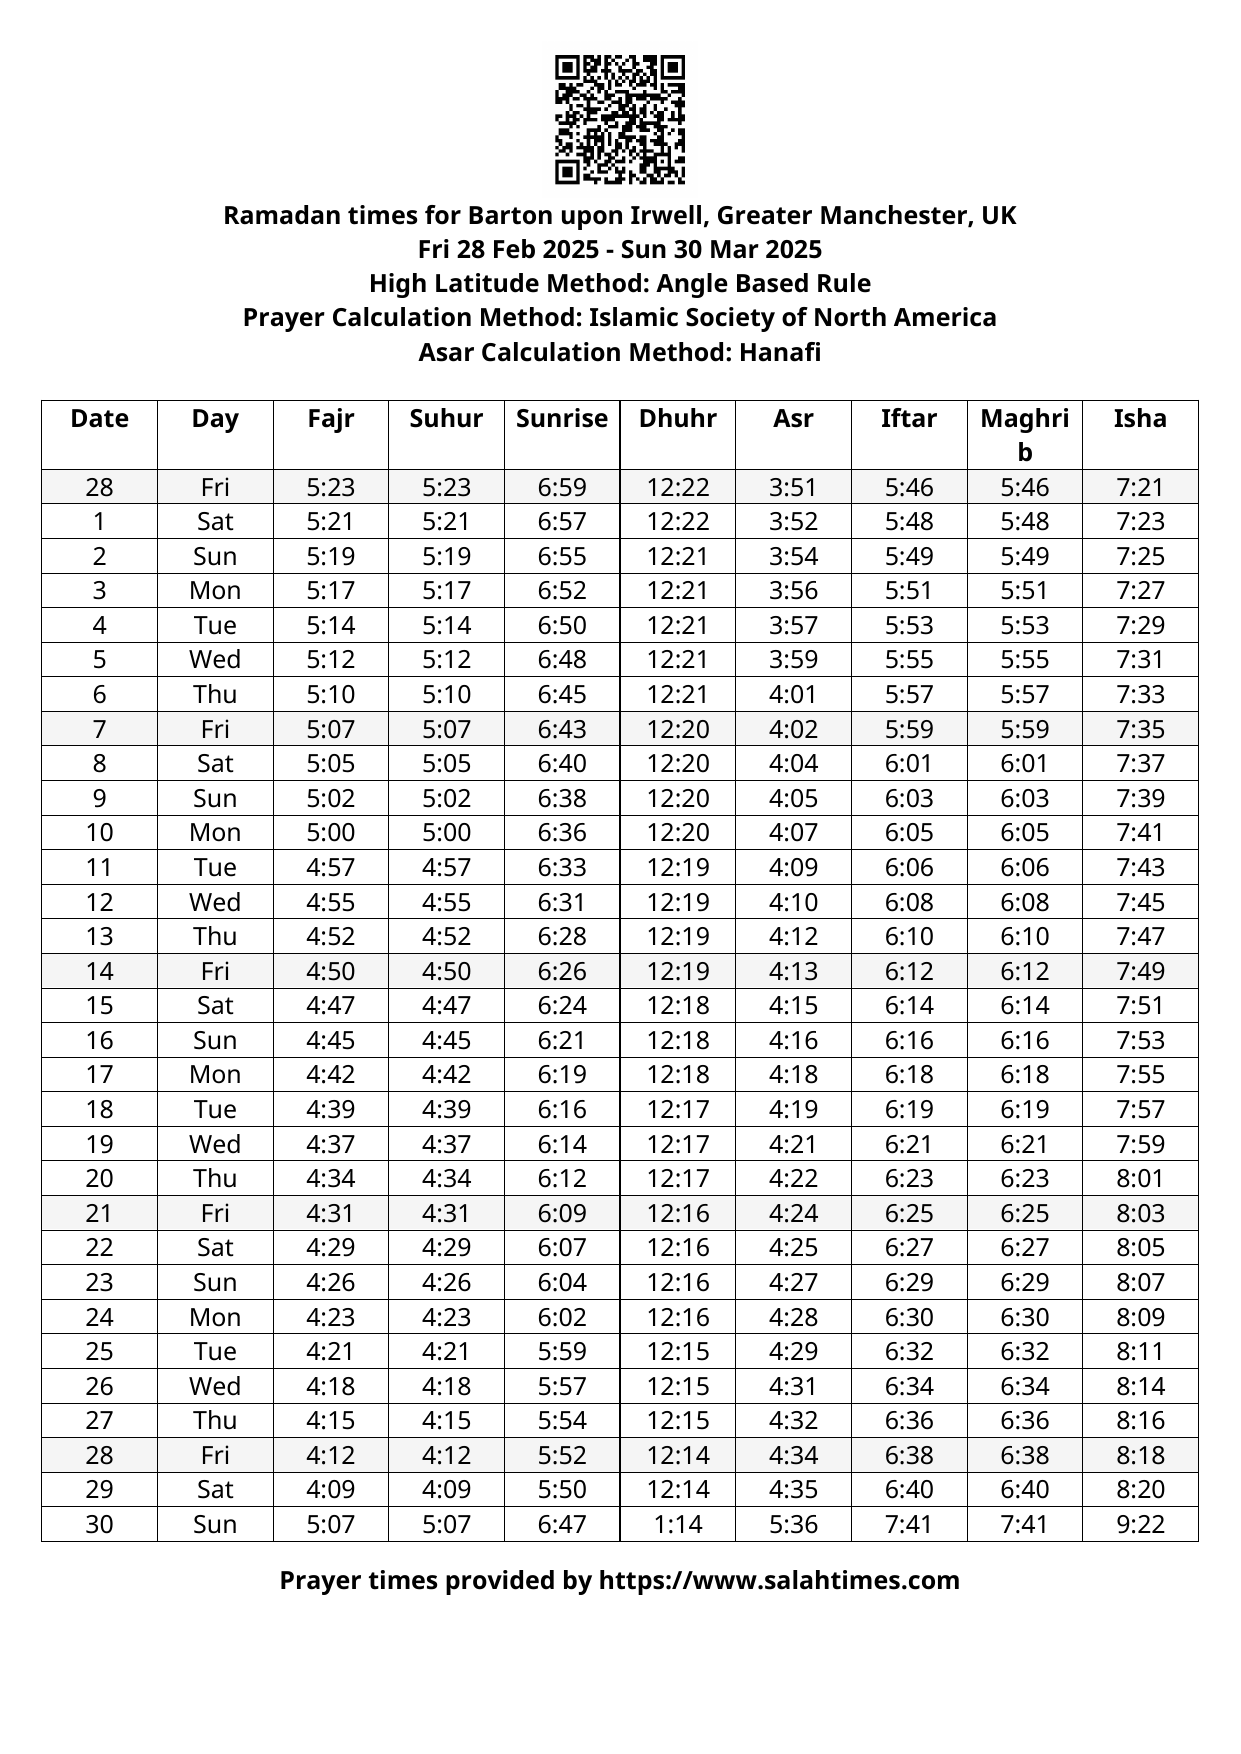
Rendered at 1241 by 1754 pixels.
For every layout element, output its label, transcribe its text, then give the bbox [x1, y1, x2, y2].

table_cell 12:14 [621, 1438, 735, 1472]
table_cell 6:23 [968, 1161, 1082, 1195]
table_cell 6:09 [505, 1196, 619, 1229]
table_cell 7:25 [1083, 539, 1198, 572]
table_cell 7:47 [1083, 919, 1198, 953]
table_cell 4:50 [274, 954, 388, 987]
text Ramadan times for Barton upon Irwell, Greater Manchester, UK [42, 198, 1198, 232]
table_cell Thu [158, 1161, 273, 1195]
table_cell 7:57 [1083, 1092, 1198, 1126]
table_cell 5:05 [274, 746, 388, 780]
table_cell 4 [42, 608, 157, 642]
table_cell 8 [42, 746, 157, 780]
table_cell 4:25 [736, 1231, 851, 1264]
table_cell 6:12 [852, 954, 967, 987]
table_cell 4:21 [389, 1334, 504, 1368]
table_cell 12:19 [621, 954, 735, 987]
table_cell 6:43 [505, 712, 619, 745]
table_cell 7:39 [1083, 781, 1198, 814]
table_cell 6:18 [852, 1058, 967, 1091]
table_cell 6:27 [852, 1231, 967, 1264]
table_cell 4:21 [274, 1334, 388, 1368]
table_header Maghrib [968, 401, 1082, 469]
table_cell 4:37 [389, 1127, 504, 1160]
table_cell 6:45 [505, 677, 619, 711]
table_cell 12:15 [621, 1404, 735, 1437]
table_cell 17 [42, 1058, 157, 1091]
table_cell 5:48 [968, 504, 1082, 538]
table_cell 6:14 [505, 1127, 619, 1160]
table_cell 4:35 [736, 1473, 851, 1506]
table_cell 6:52 [505, 574, 619, 607]
table_cell 4:18 [389, 1369, 504, 1402]
table_cell 6:36 [852, 1404, 967, 1437]
table_cell 7:23 [1083, 504, 1198, 538]
table_cell 4:15 [274, 1404, 388, 1437]
table_cell 6:14 [968, 989, 1082, 1022]
table_cell 5:07 [389, 1507, 504, 1541]
table_cell 5:46 [852, 470, 967, 503]
table_cell 4:09 [274, 1473, 388, 1506]
table_cell 7:37 [1083, 746, 1198, 780]
table_cell 5:19 [274, 539, 388, 572]
table_cell Sat [158, 504, 273, 538]
table_cell 6:08 [968, 885, 1082, 918]
table_cell 6:38 [968, 1438, 1082, 1472]
table_cell 5:51 [852, 574, 967, 607]
table_cell 6:36 [968, 1404, 1082, 1437]
table_cell 6:40 [505, 746, 619, 780]
table_cell 12:22 [621, 504, 735, 538]
table_cell Sun [158, 1507, 273, 1541]
table_cell Fri [158, 1438, 273, 1472]
table_cell 1:14 [621, 1507, 735, 1541]
table_cell 6:24 [505, 989, 619, 1022]
table_cell 8:18 [1083, 1438, 1198, 1472]
table_cell 12:18 [621, 989, 735, 1022]
table_cell 12:15 [621, 1334, 735, 1368]
table_cell 6:23 [852, 1161, 967, 1195]
table_cell 4:12 [736, 919, 851, 953]
table_cell Fri [158, 954, 273, 987]
table_cell 6 [42, 677, 157, 711]
table_cell 6:57 [505, 504, 619, 538]
table_cell 6:01 [968, 746, 1082, 780]
table_cell Tue [158, 608, 273, 642]
table_cell 6:28 [505, 919, 619, 953]
table_cell 5:51 [968, 574, 1082, 607]
table_cell 4:10 [736, 885, 851, 918]
table_cell 18 [42, 1092, 157, 1126]
table_cell 6:29 [968, 1265, 1082, 1299]
table_cell 6:36 [505, 816, 619, 849]
table_cell 4:12 [274, 1438, 388, 1472]
table_cell 28 [42, 470, 157, 503]
table_cell 5:59 [505, 1334, 619, 1368]
table_cell 4:47 [389, 989, 504, 1022]
table_cell 3:52 [736, 504, 851, 538]
table_cell 5:17 [274, 574, 388, 607]
table_cell Tue [158, 1334, 273, 1368]
table_cell 4:09 [389, 1473, 504, 1506]
table_header Date [42, 401, 157, 469]
table_cell 25 [42, 1334, 157, 1368]
table_cell Sat [158, 746, 273, 780]
table_cell Fri [158, 470, 273, 503]
table_cell Wed [158, 885, 273, 918]
table_cell 6:19 [852, 1092, 967, 1126]
table_cell 12:19 [621, 919, 735, 953]
table_cell 6:19 [505, 1058, 619, 1091]
table_cell 5:00 [274, 816, 388, 849]
table_cell 6:32 [852, 1334, 967, 1368]
text Prayer Calculation Method: Islamic Society of North America [42, 300, 1198, 334]
table_cell 6:29 [852, 1265, 967, 1299]
table_cell 4:13 [736, 954, 851, 987]
table_cell 12:19 [621, 850, 735, 884]
table_cell 6:31 [505, 885, 619, 918]
table_cell 5:21 [389, 504, 504, 538]
table_cell 3:57 [736, 608, 851, 642]
table_cell 6:08 [852, 885, 967, 918]
table_cell 5:07 [389, 712, 504, 745]
table_cell 6:01 [852, 746, 967, 780]
table_cell 4:15 [736, 989, 851, 1022]
table_cell 5:10 [274, 677, 388, 711]
table_cell 6:25 [968, 1196, 1082, 1229]
table_cell 12:17 [621, 1092, 735, 1126]
table_cell 6:05 [852, 816, 967, 849]
table_cell 4:18 [736, 1058, 851, 1091]
table_cell 16 [42, 1023, 157, 1057]
table_cell Sun [158, 1023, 273, 1057]
table_cell 5:07 [274, 712, 388, 745]
table_header Day [158, 401, 273, 469]
table_cell 4:18 [274, 1369, 388, 1402]
table_cell 12:21 [621, 608, 735, 642]
table_cell 6:25 [852, 1196, 967, 1229]
table_cell 12 [42, 885, 157, 918]
table_cell 6:47 [505, 1507, 619, 1541]
table_cell 12:16 [621, 1196, 735, 1229]
table_cell 4:16 [736, 1023, 851, 1057]
table_cell 4:34 [389, 1161, 504, 1195]
table_cell 12:16 [621, 1231, 735, 1264]
table_cell 4:26 [274, 1265, 388, 1299]
table_cell 4:12 [389, 1438, 504, 1472]
table_cell 8:05 [1083, 1231, 1198, 1264]
table_cell 7:49 [1083, 954, 1198, 987]
table_cell 4:31 [736, 1369, 851, 1402]
table_cell 6:30 [968, 1300, 1082, 1333]
table_cell 15 [42, 989, 157, 1022]
table_cell 11 [42, 850, 157, 884]
table_cell Fri [158, 712, 273, 745]
table_cell 6:03 [852, 781, 967, 814]
table_cell 12:18 [621, 1023, 735, 1057]
table_cell 6:27 [968, 1231, 1082, 1264]
table_cell 5:12 [274, 643, 388, 676]
table_cell 6:16 [852, 1023, 967, 1057]
table_cell 1 [42, 504, 157, 538]
table_cell 12:16 [621, 1300, 735, 1333]
table_cell 4:29 [389, 1231, 504, 1264]
table_cell 4:52 [389, 919, 504, 953]
table_cell 19 [42, 1127, 157, 1160]
table_header Isha [1083, 401, 1198, 469]
table_cell 7:59 [1083, 1127, 1198, 1160]
table_cell 4:45 [274, 1023, 388, 1057]
table_cell 12:17 [621, 1127, 735, 1160]
table_cell 4:28 [736, 1300, 851, 1333]
table_cell 8:01 [1083, 1161, 1198, 1195]
table_cell 4:50 [389, 954, 504, 987]
table_cell 5:53 [968, 608, 1082, 642]
table_cell 8:11 [1083, 1334, 1198, 1368]
table_cell 7:55 [1083, 1058, 1198, 1091]
table_cell 7:35 [1083, 712, 1198, 745]
table_cell 14 [42, 954, 157, 987]
table_cell 6:10 [968, 919, 1082, 953]
table_cell 5:02 [274, 781, 388, 814]
table_cell 8:09 [1083, 1300, 1198, 1333]
table_cell Mon [158, 1300, 273, 1333]
table_cell 7:29 [1083, 608, 1198, 642]
table_cell 12:21 [621, 643, 735, 676]
table_cell 5:59 [852, 712, 967, 745]
table_cell 12:20 [621, 712, 735, 745]
table_cell 4:31 [274, 1196, 388, 1229]
table_cell 8:20 [1083, 1473, 1198, 1506]
table_cell 6:14 [852, 989, 967, 1022]
table_cell 2 [42, 539, 157, 572]
table_cell 6:40 [968, 1473, 1082, 1506]
table_cell 6:05 [968, 816, 1082, 849]
table_cell 12:14 [621, 1473, 735, 1506]
table_cell 5:54 [505, 1404, 619, 1437]
table_cell 23 [42, 1265, 157, 1299]
table_cell 20 [42, 1161, 157, 1195]
table_cell 4:55 [389, 885, 504, 918]
table_cell 7:33 [1083, 677, 1198, 711]
table_cell 6:33 [505, 850, 619, 884]
table_cell 5 [42, 643, 157, 676]
table_cell Thu [158, 919, 273, 953]
table_cell Sun [158, 781, 273, 814]
table_cell 6:06 [852, 850, 967, 884]
table_cell 6:21 [852, 1127, 967, 1160]
table_cell 12:20 [621, 746, 735, 780]
table_cell 5:17 [389, 574, 504, 607]
table_cell 6:10 [852, 919, 967, 953]
table_cell 4:04 [736, 746, 851, 780]
table_cell 4:39 [389, 1092, 504, 1126]
table_cell 6:12 [505, 1161, 619, 1195]
table_cell 3 [42, 574, 157, 607]
table_cell 3:59 [736, 643, 851, 676]
table_cell 10 [42, 816, 157, 849]
table_cell 12:21 [621, 677, 735, 711]
table_cell Sat [158, 1231, 273, 1264]
text Prayer times provided by https://www.salahtimes.com [42, 1563, 1198, 1597]
table_cell 6:50 [505, 608, 619, 642]
table_cell 5:10 [389, 677, 504, 711]
table_cell 5:49 [852, 539, 967, 572]
table_cell 8:07 [1083, 1265, 1198, 1299]
table_cell 5:52 [505, 1438, 619, 1472]
table_cell 7:27 [1083, 574, 1198, 607]
table_cell 6:26 [505, 954, 619, 987]
table_cell 5:00 [389, 816, 504, 849]
table_cell 29 [42, 1473, 157, 1506]
table_cell 6:34 [968, 1369, 1082, 1402]
table_cell 7:21 [1083, 470, 1198, 503]
table_cell 4:21 [736, 1127, 851, 1160]
table_cell Wed [158, 1127, 273, 1160]
table_cell 6:19 [968, 1092, 1082, 1126]
table_cell 26 [42, 1369, 157, 1402]
table_cell 7:31 [1083, 643, 1198, 676]
table_cell 5:49 [968, 539, 1082, 572]
table_header Sunrise [505, 401, 619, 469]
table_cell 6:18 [968, 1058, 1082, 1091]
table_header Suhur [389, 401, 504, 469]
table_cell 6:34 [852, 1369, 967, 1402]
table_cell 30 [42, 1507, 157, 1541]
table_cell Sun [158, 1265, 273, 1299]
table_cell 6:16 [968, 1023, 1082, 1057]
table_cell 12:20 [621, 781, 735, 814]
table_cell 4:52 [274, 919, 388, 953]
text Fri 28 Feb 2025 - Sun 30 Mar 2025 [42, 232, 1198, 266]
table_header Dhuhr [621, 401, 735, 469]
table_cell 7:53 [1083, 1023, 1198, 1057]
table_cell 5:12 [389, 643, 504, 676]
table_cell Sat [158, 989, 273, 1022]
table_cell 12:15 [621, 1369, 735, 1402]
table_cell 12:16 [621, 1265, 735, 1299]
table_cell 4:42 [274, 1058, 388, 1091]
table_cell 4:05 [736, 781, 851, 814]
table_cell 4:26 [389, 1265, 504, 1299]
table_cell Sat [158, 1473, 273, 1506]
table_cell 12:22 [621, 470, 735, 503]
table_cell 4:23 [389, 1300, 504, 1333]
table_cell 12:20 [621, 816, 735, 849]
table_cell 5:23 [389, 470, 504, 503]
table_cell 7 [42, 712, 157, 745]
table_cell 7:41 [968, 1507, 1082, 1541]
table_cell 13 [42, 919, 157, 953]
table_cell Wed [158, 1369, 273, 1402]
table_cell 5:57 [505, 1369, 619, 1402]
table_cell Mon [158, 574, 273, 607]
table_cell Tue [158, 1092, 273, 1126]
table_cell 7:41 [1083, 816, 1198, 849]
table_cell 4:32 [736, 1404, 851, 1437]
table_cell 7:43 [1083, 850, 1198, 884]
table_cell 4:47 [274, 989, 388, 1022]
table_cell 6:04 [505, 1265, 619, 1299]
table_cell 8:03 [1083, 1196, 1198, 1229]
table_cell 4:45 [389, 1023, 504, 1057]
table_cell 5:53 [852, 608, 967, 642]
table_cell 12:19 [621, 885, 735, 918]
table_cell 6:40 [852, 1473, 967, 1506]
table_cell 4:31 [389, 1196, 504, 1229]
table_cell 4:19 [736, 1092, 851, 1126]
table_cell 24 [42, 1300, 157, 1333]
table_cell 6:48 [505, 643, 619, 676]
table_cell 5:19 [389, 539, 504, 572]
table_cell 12:18 [621, 1058, 735, 1091]
table_cell 6:38 [505, 781, 619, 814]
table_cell 22 [42, 1231, 157, 1264]
table_cell 9 [42, 781, 157, 814]
table_cell 6:38 [852, 1438, 967, 1472]
table_cell 4:24 [736, 1196, 851, 1229]
table_cell 6:32 [968, 1334, 1082, 1368]
table_cell 5:07 [274, 1507, 388, 1541]
table_cell 4:37 [274, 1127, 388, 1160]
table_cell 6:21 [968, 1127, 1082, 1160]
table_cell Mon [158, 1058, 273, 1091]
table_cell 4:39 [274, 1092, 388, 1126]
table_header Fajr [274, 401, 388, 469]
table_cell Thu [158, 677, 273, 711]
table_cell 5:14 [389, 608, 504, 642]
table_cell 5:50 [505, 1473, 619, 1506]
table_cell 21 [42, 1196, 157, 1229]
table_cell 5:48 [852, 504, 967, 538]
table_cell 4:01 [736, 677, 851, 711]
picture [542, 41, 699, 198]
table_cell 4:07 [736, 816, 851, 849]
table_cell 6:03 [968, 781, 1082, 814]
table_cell 5:46 [968, 470, 1082, 503]
table_cell 6:12 [968, 954, 1082, 987]
table_cell 5:36 [736, 1507, 851, 1541]
table_cell 7:51 [1083, 989, 1198, 1022]
table_cell 6:55 [505, 539, 619, 572]
table_cell 5:55 [968, 643, 1082, 676]
table_cell 4:55 [274, 885, 388, 918]
table_cell 5:02 [389, 781, 504, 814]
table_cell 28 [42, 1438, 157, 1472]
table_cell 5:57 [852, 677, 967, 711]
table_cell 6:59 [505, 470, 619, 503]
table_header Asr [736, 401, 851, 469]
table_cell 7:41 [852, 1507, 967, 1541]
table_cell 6:07 [505, 1231, 619, 1264]
table_cell 6:21 [505, 1023, 619, 1057]
table_cell 27 [42, 1404, 157, 1437]
table_cell 12:21 [621, 574, 735, 607]
table_cell 4:23 [274, 1300, 388, 1333]
table_cell Sun [158, 539, 273, 572]
table_cell Tue [158, 850, 273, 884]
table_cell 6:06 [968, 850, 1082, 884]
table_cell 4:34 [274, 1161, 388, 1195]
table_cell 3:54 [736, 539, 851, 572]
table_cell 4:15 [389, 1404, 504, 1437]
table_cell 4:22 [736, 1161, 851, 1195]
text High Latitude Method: Angle Based Rule [42, 266, 1198, 300]
table_cell 4:09 [736, 850, 851, 884]
table_cell 8:16 [1083, 1404, 1198, 1437]
table_cell 6:02 [505, 1300, 619, 1333]
table_cell 12:21 [621, 539, 735, 572]
table_cell 5:57 [968, 677, 1082, 711]
table_cell Mon [158, 816, 273, 849]
table_cell 5:05 [389, 746, 504, 780]
table_cell 4:29 [736, 1334, 851, 1368]
table_cell 8:14 [1083, 1369, 1198, 1402]
table_cell 5:59 [968, 712, 1082, 745]
table_cell 4:29 [274, 1231, 388, 1264]
table_cell Fri [158, 1196, 273, 1229]
text Asar Calculation Method: Hanafi [42, 334, 1198, 368]
table_cell 5:14 [274, 608, 388, 642]
table_cell 5:55 [852, 643, 967, 676]
table_cell 9:22 [1083, 1507, 1198, 1541]
table_cell 4:57 [389, 850, 504, 884]
table_cell 4:57 [274, 850, 388, 884]
table_cell 3:56 [736, 574, 851, 607]
table_cell 4:42 [389, 1058, 504, 1091]
table_cell 12:17 [621, 1161, 735, 1195]
table_cell 4:27 [736, 1265, 851, 1299]
table_cell 5:21 [274, 504, 388, 538]
table_cell 3:51 [736, 470, 851, 503]
table_header Iftar [852, 401, 967, 469]
table_cell 5:23 [274, 470, 388, 503]
table_cell 7:45 [1083, 885, 1198, 918]
table_cell Wed [158, 643, 273, 676]
table_cell 4:02 [736, 712, 851, 745]
table_cell 4:34 [736, 1438, 851, 1472]
table_cell 6:16 [505, 1092, 619, 1126]
table_cell 6:30 [852, 1300, 967, 1333]
table_cell Thu [158, 1404, 273, 1437]
